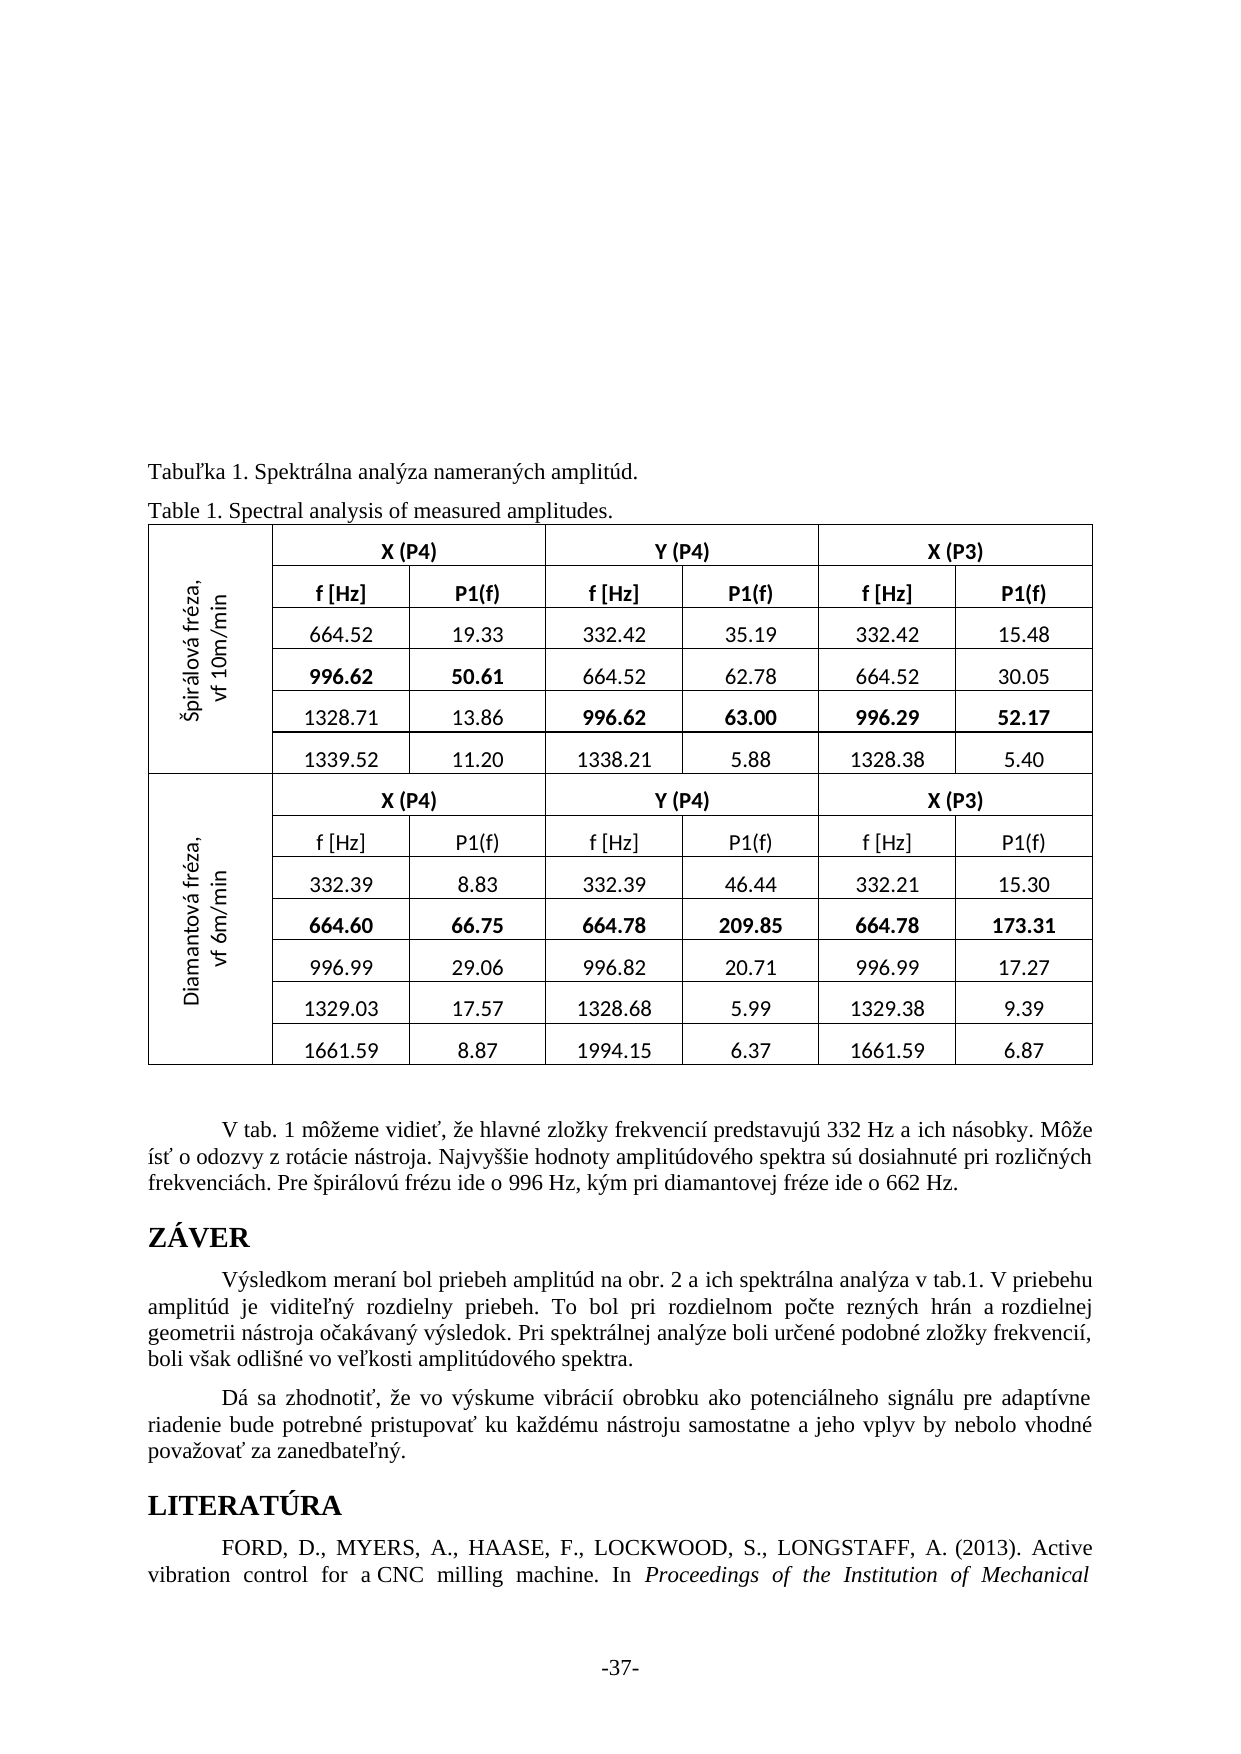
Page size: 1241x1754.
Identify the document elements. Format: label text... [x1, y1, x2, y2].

table_cell 5.40 [956, 733, 1092, 773]
table_cell 9.39 [956, 982, 1092, 1022]
table_cell 1338.21 [546, 733, 682, 773]
table_cell 19.33 [410, 608, 545, 648]
table_cell f [Hz] [273, 816, 409, 856]
table_cell 29.06 [410, 940, 545, 981]
table_cell 1661.59 [273, 1024, 409, 1064]
text Table 1. Spectral analysis of measured amplitudes. [148, 497, 1093, 524]
table_cell Y (P4) [546, 774, 818, 814]
table_cell 15.48 [956, 608, 1092, 648]
table_cell 332.21 [819, 857, 955, 898]
table_cell f [Hz] [546, 566, 682, 607]
table_cell 664.78 [546, 899, 682, 939]
table_cell 1329.38 [819, 982, 955, 1022]
table_cell 6.37 [683, 1024, 818, 1064]
table_cell 209.85 [683, 899, 818, 939]
table_cell 46.44 [683, 857, 818, 898]
table_cell 50.61 [410, 649, 545, 690]
table_cell P1(f) [410, 566, 545, 607]
table_cell 20.71 [683, 940, 818, 981]
text Tabuľka 1. Spektrálna analýza nameraných amplitúd. [148, 458, 1093, 485]
table_header Špirálová fréza, vf 10m/min [149, 525, 272, 773]
table_cell 664.78 [819, 899, 955, 939]
table_cell 8.87 [410, 1024, 545, 1064]
table_cell 664.52 [819, 649, 955, 690]
table_cell 996.82 [546, 940, 682, 981]
table_cell 1994.15 [546, 1024, 682, 1064]
table_cell 664.52 [546, 649, 682, 690]
table_cell P1(f) [410, 816, 545, 856]
table_cell 5.99 [683, 982, 818, 1022]
table_cell 996.62 [546, 691, 682, 731]
table_cell 15.30 [956, 857, 1092, 898]
table_cell 664.52 [273, 608, 409, 648]
table_cell P1(f) [956, 816, 1092, 856]
table_cell 1661.59 [819, 1024, 955, 1064]
table_cell 996.29 [819, 691, 955, 731]
text záver [148, 1220, 1093, 1254]
table_cell 1329.03 [273, 982, 409, 1022]
table_cell 5.88 [683, 733, 818, 773]
table_cell P1(f) [683, 566, 818, 607]
table_cell Diamantová fréza, vf 6m/min [149, 774, 272, 1064]
table_cell 664.60 [273, 899, 409, 939]
text Výsledkom meraní bol priebeh amplitúd na obr. 2 a ich spektrálna analýza v tab.1. V priebehu amplitúd je viditeľný rozdielny priebeh. To bol pri rozdielnom počte rezných hrán a rozdielnej geometrii nástroja očakávaný výsledok. Pri spektrálnej analýze boli určené podobné zložky frekvencií, boli však odlišné vo veľkosti amplitúdového spektra. [148, 1266, 1093, 1372]
table_cell 62.78 [683, 649, 818, 690]
text Dá sa zhodnotiť, že vo výskume vibrácií obrobku ako potenciálneho signálu pre adaptívne riadenie bude potrebné pristupovať ku každému nástroju samostatne a jeho vplyv by nebolo vhodné považovať za zanedbateľný. [148, 1384, 1093, 1463]
table_cell P1(f) [956, 566, 1092, 607]
table_cell 332.39 [546, 857, 682, 898]
table_cell 332.42 [819, 608, 955, 648]
table_cell 332.39 [273, 857, 409, 898]
table_cell 332.42 [546, 608, 682, 648]
table_cell f [Hz] [546, 816, 682, 856]
table_header X (P3) [819, 525, 1092, 565]
table_cell 1339.52 [273, 733, 409, 773]
table_cell P1(f) [683, 816, 818, 856]
table_cell 996.99 [819, 940, 955, 981]
table_cell 173.31 [956, 899, 1092, 939]
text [148, 1534, 1093, 1587]
table_cell 996.62 [273, 649, 409, 690]
table_cell 1328.68 [546, 982, 682, 1022]
text V tab. 1 môžeme vidieť, že hlavné zložky frekvencií predstavujú 332 Hz a ich násobky. Môže ísť o odozvy z rotácie nástroja. Najvyššie hodnoty amplitúdového spektra sú dosiahnuté pri rozličných frekvenciách. Pre špirálovú frézu ide o 996 Hz, kým pri diamantovej fréze ide o 662 Hz. [148, 1116, 1093, 1195]
table_cell 35.19 [683, 608, 818, 648]
table_header Y (P4) [546, 525, 818, 565]
table_cell 63.00 [683, 691, 818, 731]
table_cell 13.86 [410, 691, 545, 731]
table_cell 17.57 [410, 982, 545, 1022]
table_cell f [Hz] [819, 816, 955, 856]
table_cell 30.05 [956, 649, 1092, 690]
table_cell X (P4) [273, 774, 545, 814]
table_cell 52.17 [956, 691, 1092, 731]
table_cell 6.87 [956, 1024, 1092, 1064]
table_cell 66.75 [410, 899, 545, 939]
table_cell 996.99 [273, 940, 409, 981]
table_cell 1328.71 [273, 691, 409, 731]
table_header X (P4) [273, 525, 545, 565]
table_cell 1328.38 [819, 733, 955, 773]
text literatúra [148, 1488, 1093, 1522]
table_cell 17.27 [956, 940, 1092, 981]
table_cell 8.83 [410, 857, 545, 898]
table_cell f [Hz] [273, 566, 409, 607]
table_cell 11.20 [410, 733, 545, 773]
table_cell X (P3) [819, 774, 1092, 814]
table_cell f [Hz] [819, 566, 955, 607]
